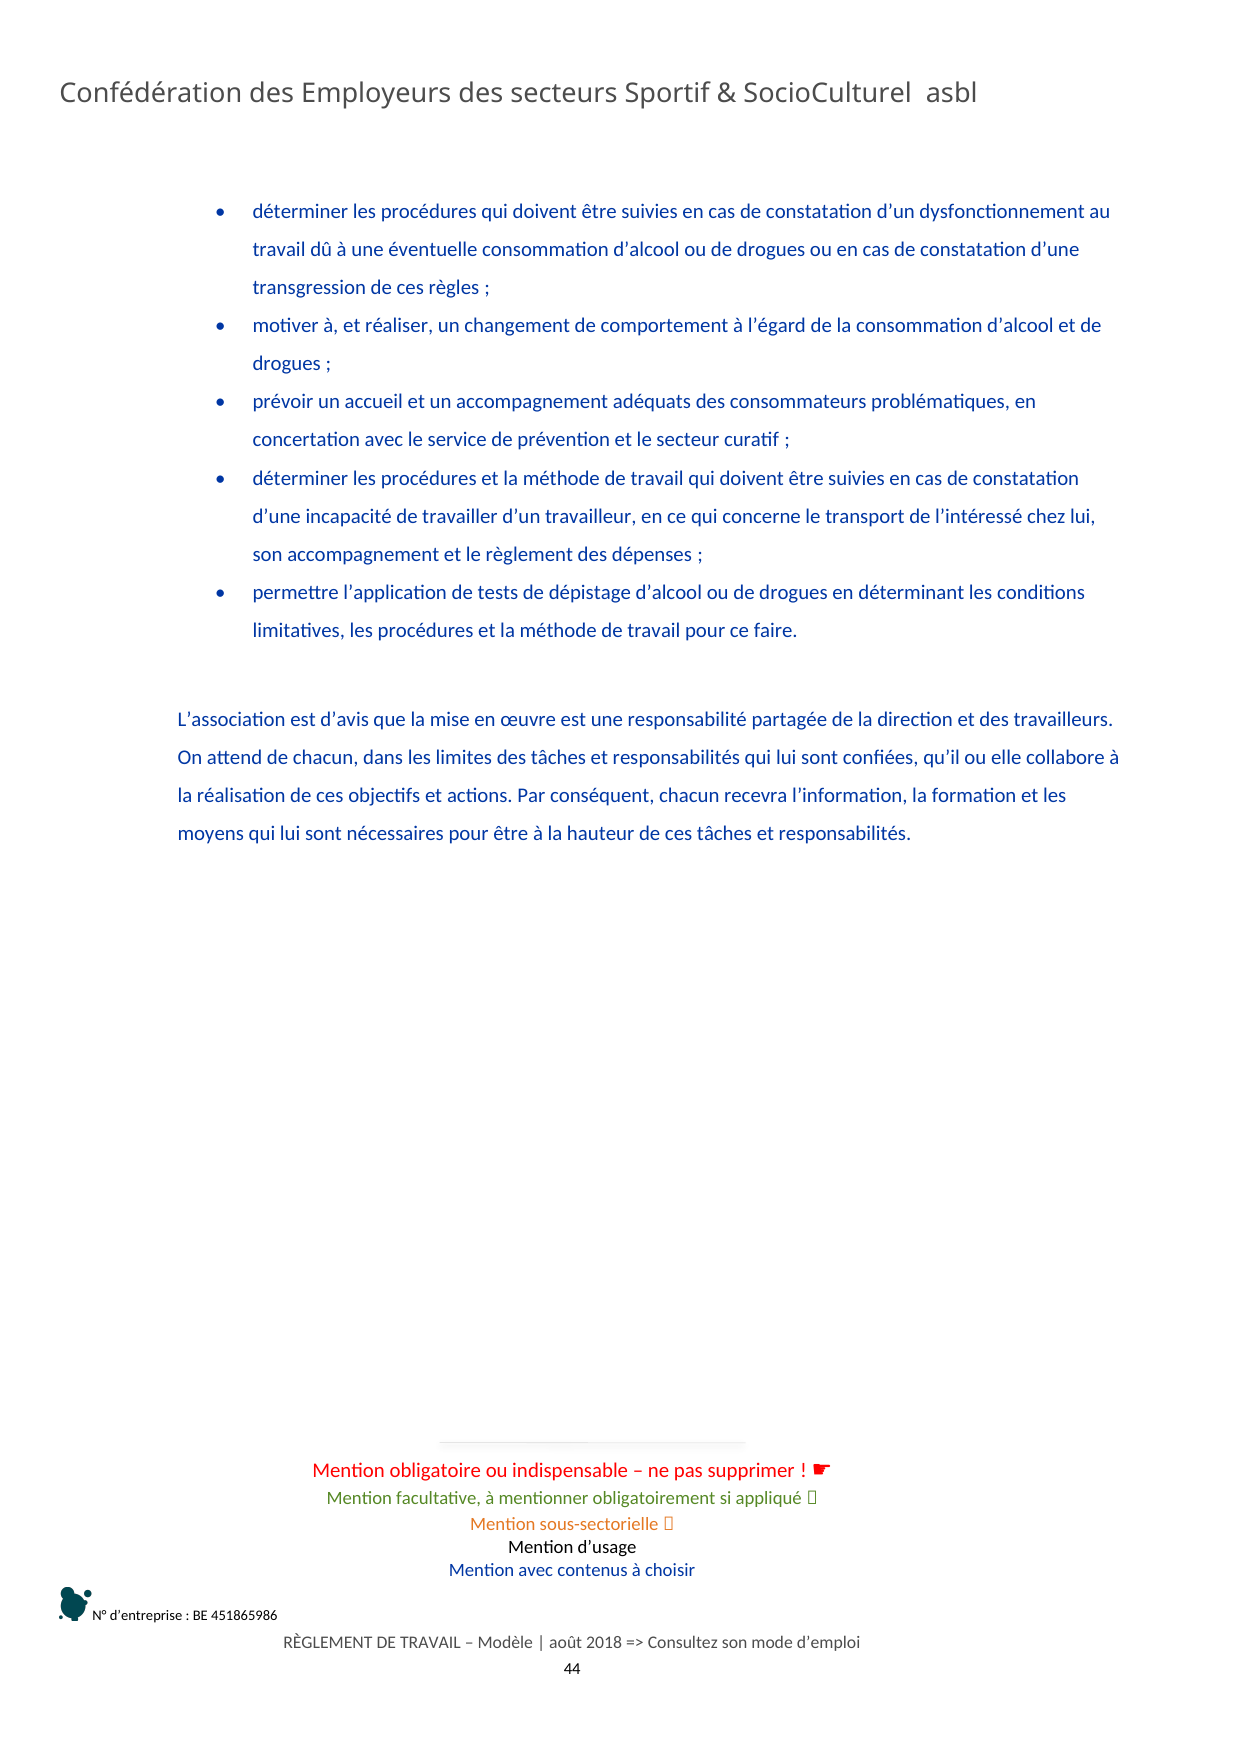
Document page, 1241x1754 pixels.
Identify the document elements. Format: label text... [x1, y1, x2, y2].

list déterminer les procédures et la méthode de travail qui doivent être suivies en cas de constatation d’une incapacité de travailler d’un travailleur, en ce qui concerne le transport de l’intéressé chez lui, son accompagnement et le règlement des dépenses ; [215, 465, 1122, 566]
list prévoir un accueil et un accompagnement adéquats des consommateurs problématiques, en concertation avec le service de prévention et le secteur curatif ; [215, 388, 1122, 452]
list déterminer les procédures qui doivent être suivies en cas de constatation d’un dysfonctionnement au travail dû à une éventuelle consommation d’alcool ou de drogues ou en cas de constatation d’une transgression de ces règles ; [215, 198, 1122, 299]
picture [59, 1587, 93, 1621]
list motiver à, et réaliser, un changement de comportement à l’égard de la consommation d’alcool et de drogues ; [215, 312, 1122, 376]
text L’association est d’avis que la mise en œuvre est une responsabilité partagée de la direction et des travailleurs. On attend de chacun, dans les limites des tâches et responsabilités qui lui sont confiées, qu’il ou elle collabore à la réalisation de ces objectifs et actions. Par conséquent, chacun recevra l’information, la formation et les moyens qui lui sont nécessaires pour être à la hauteur de ces tâches et responsabilités. [177, 706, 1122, 846]
list permettre l’application de tests de dépistage d’alcool ou de drogues en déterminant les conditions limitatives, les procédures et la méthode de travail pour ce faire. [215, 579, 1122, 643]
